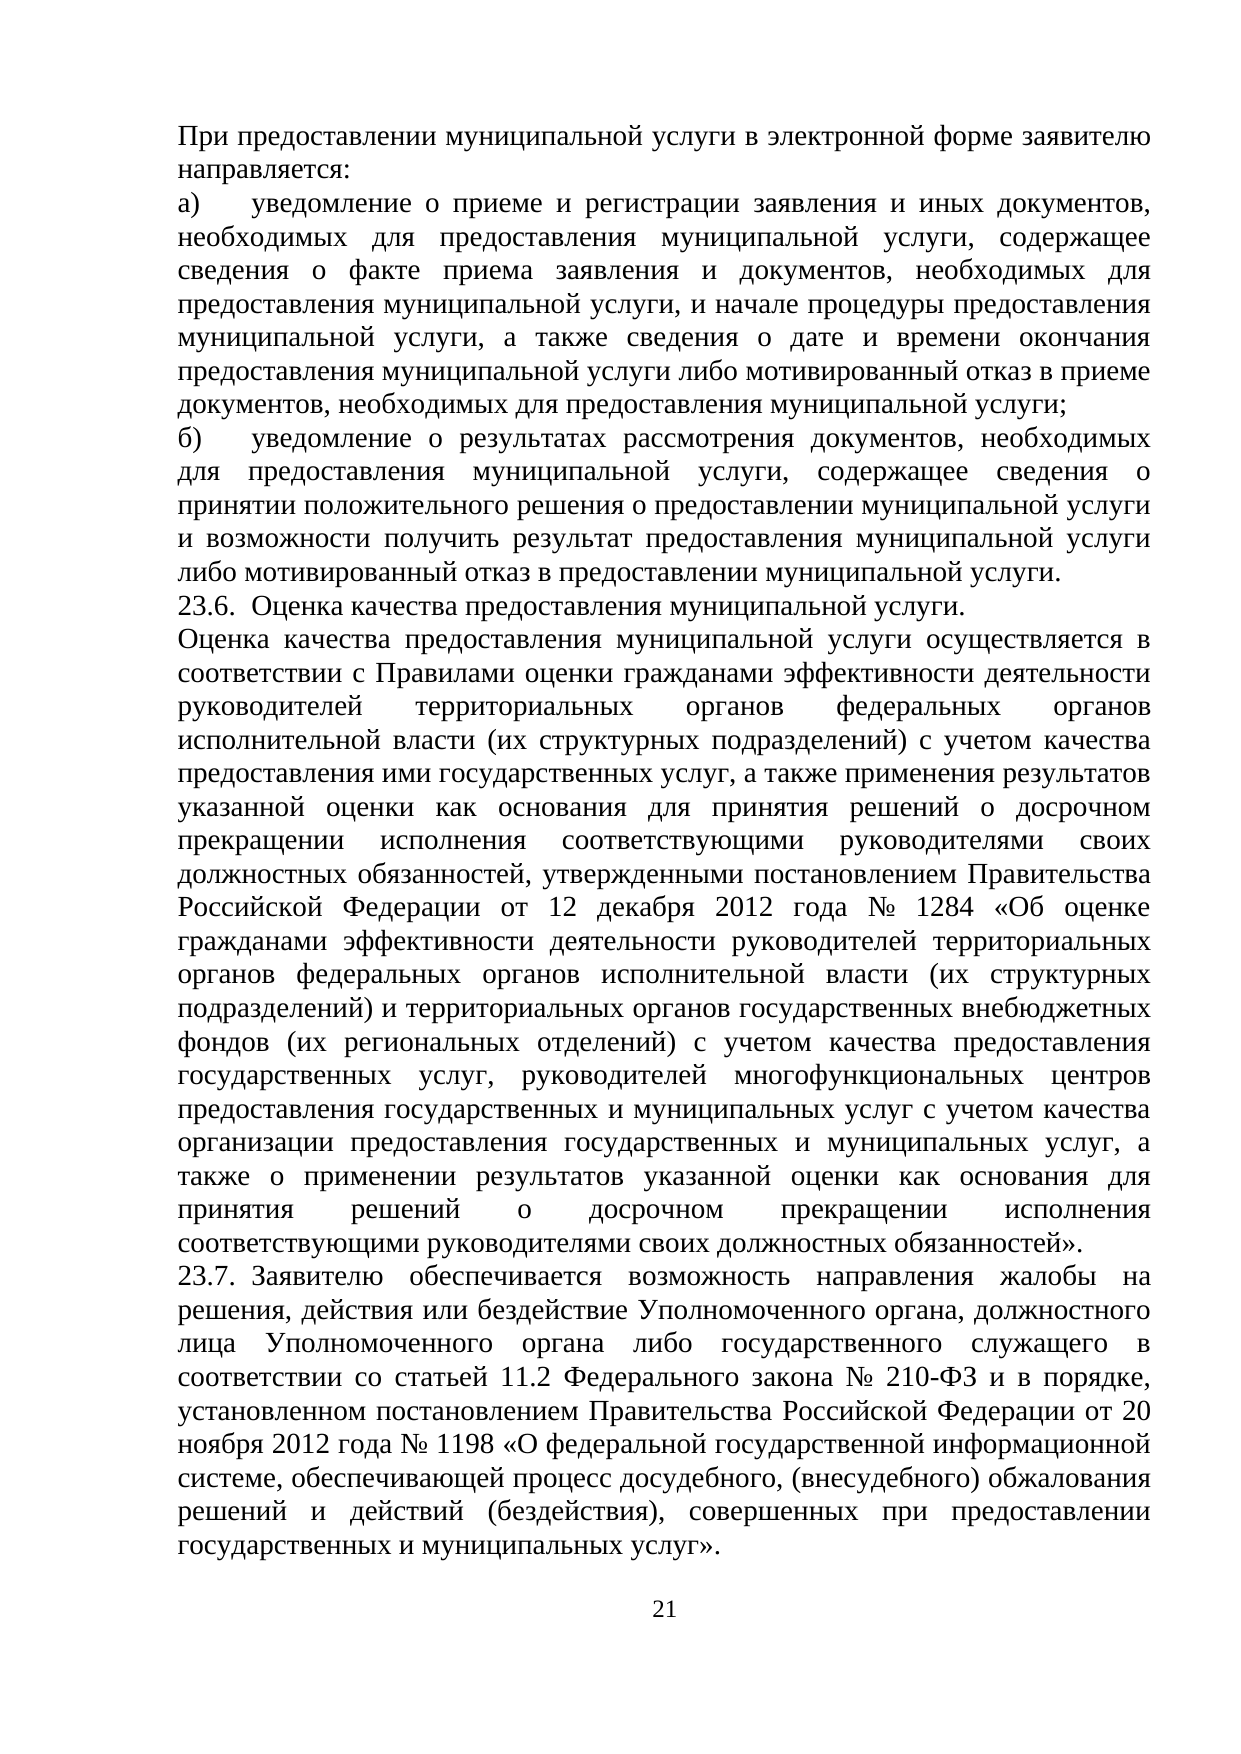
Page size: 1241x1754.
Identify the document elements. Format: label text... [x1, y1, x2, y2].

text 23.6. Оценка качества предоставления муниципальной услуги. [177, 588, 1152, 621]
text б) уведомление о результатах рассмотрения документов, необходимых для предоставления муниципальной услуги, содержащее сведения о принятии положительного решения о предоставлении муниципальной услуги и возможности получить результат предоставления муниципальной услуги либо мотивированный отказ в предоставлении муниципальной услуги. [177, 420, 1152, 588]
text 23.7. Заявителю обеспечивается возможность направления жалобы на решения, действия или бездействие Уполномоченного органа, должностного лица Уполномоченного органа либо государственного служащего в соответствии со статьей 11.2 Федерального закона № 210-ФЗ и в порядке, установленном постановлением Правительства Российской Федерации от 20 ноября 2012 года № 1198 «О федеральной государственной информационной системе, обеспечивающей процесс досудебного, (внесудебного) обжалования решений и действий (бездействия), совершенных при предоставлении государственных и муниципальных услуг». [177, 1258, 1152, 1560]
text При предоставлении муниципальной услуги в электронной форме заявителю направляется: [177, 118, 1152, 185]
text а) уведомление о приеме и регистрации заявления и иных документов, необходимых для предоставления муниципальной услуги, содержащее сведения о факте приема заявления и документов, необходимых для предоставления муниципальной услуги, и начале процедуры предоставления муниципальной услуги, а также сведения о дате и времени окончания предоставления муниципальной услуги либо мотивированный отказ в приеме документов, необходимых для предоставления муниципальной услуги; [177, 185, 1152, 420]
text Оценка качества предоставления муниципальной услуги осуществляется в соответствии с Правилами оценки гражданами эффективности деятельности руководителей территориальных органов федеральных органов исполнительной власти (их структурных подразделений) с учетом качества предоставления ими государственных услуг, а также применения результатов указанной оценки как основания для принятия решений о досрочном прекращении исполнения соответствующими руководителями своих должностных обязанностей, утвержденными постановлением Правительства Российской Федерации от 12 декабря 2012 года № 1284 «Об оценке гражданами эффективности деятельности руководителей территориальных органов федеральных органов исполнительной власти (их структурных подразделений) и территориальных органов государственных внебюджетных фондов (их региональных отделений) с учетом качества предоставления государственных услуг, руководителей многофункциональных центров предоставления государственных и муниципальных услуг с учетом качества организации предоставления государственных и муниципальных услуг, а также о применении результатов указанной оценки как основания для принятия решений о досрочном прекращении исполнения соответствующими руководителями своих должностных обязанностей». [177, 621, 1152, 1258]
